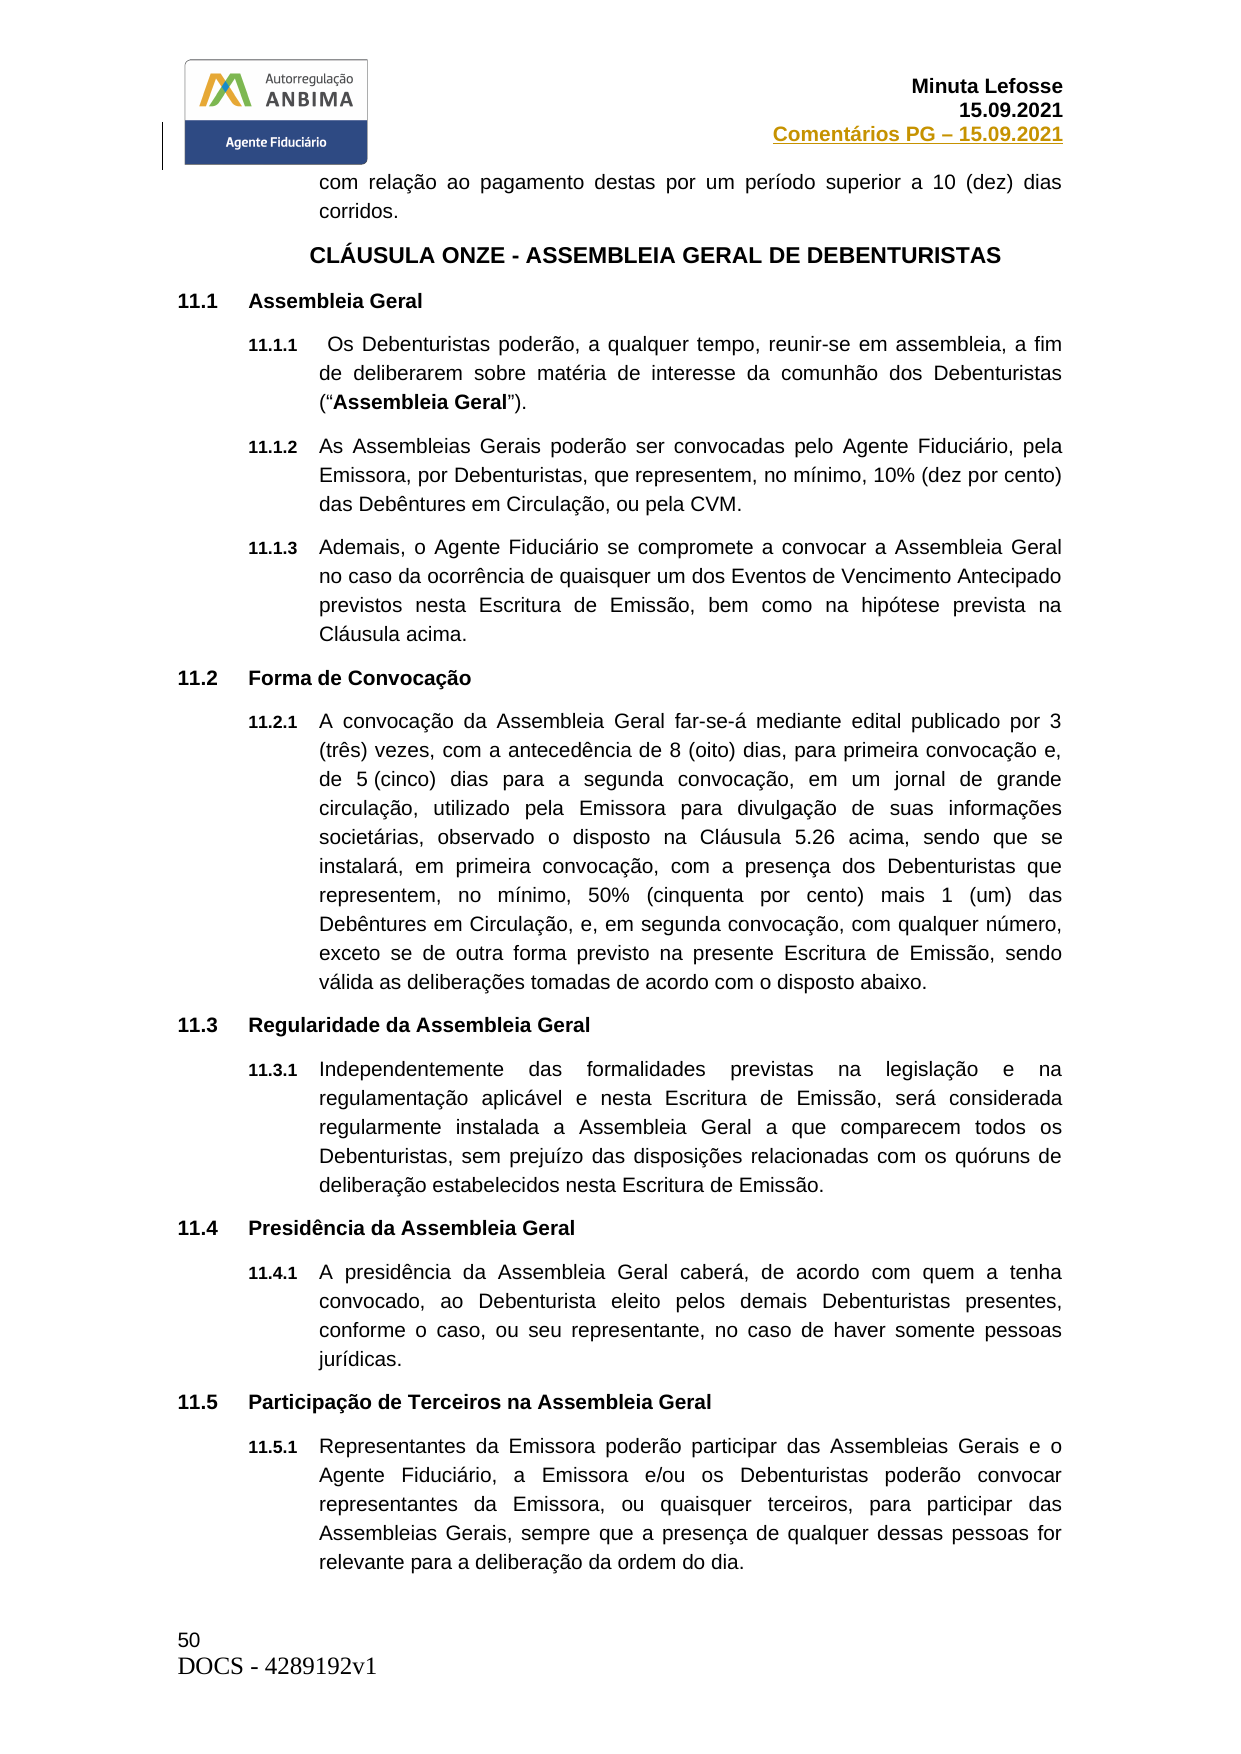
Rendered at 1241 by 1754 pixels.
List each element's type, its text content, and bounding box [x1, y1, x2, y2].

text Representantes da Emissora poderão participar das Assembleias Gerais e o Agente Fiduciário, a Emissora e/ou os Debenturistas poderão convocar representantes da Emissora, ou quaisquer terceiros, para participar das Assembleias Gerais, sempre que a presença de qualquer dessas pessoas for relevante para a deliberação da ordem do dia. [248, 1434, 1063, 1573]
text Regularidade da Assembleia Geral [177, 1013, 1063, 1037]
text Forma de Convocação [177, 666, 1063, 689]
text Ademais, o Agente Fiduciário se compromete a convocar a Assembleia Geral no caso da ocorrência de quaisquer um dos Eventos de Vencimento Antecipado previstos nesta Escritura de Emissão, bem como na hipótese prevista na Cláusula 5.15.6 acima. [248, 535, 1063, 646]
text CLÁUSULA ONZE - ASSEMBLEIA GERAL DE DEBENTURISTAS [177, 242, 1063, 268]
text Assembleia Geral [177, 289, 1063, 313]
text A presidência da Assembleia Geral caberá, de acordo com quem a tenha convocado, ao Debenturista eleito pelos demais Debenturistas presentes, conforme o caso, ou seu representante, no caso de haver somente pessoas jurídicas. [248, 1260, 1063, 1371]
text Independentemente das formalidades previstas na legislação e na regulamentação aplicável e nesta Escritura de Emissão, será considerada regularmente instalada a Assembleia Geral a que comparecem todos os Debenturistas, sem prejuízo das disposições relacionadas com os quóruns de deliberação estabelecidos nesta Escritura de Emissão. [248, 1057, 1063, 1197]
text A convocação da Assembleia Geral far-se-á mediante edital publicado por 3 (três) vezes, com a antecedência de 8 (oito) dias, para primeira convocação e, de 5 (cinco) dias para a segunda convocação, em um jornal de grande circulação, utilizado pela Emissora para divulgação de suas informações societárias, observado o disposto na Cláusula 5.26 acima, sendo que se instalará, em primeira convocação, com a presença dos Debenturistas que representem, no mínimo, 50% (cinquenta por cento) mais 1 (um) das Debêntures em Circulação, e, em segunda convocação, com qualquer número, exceto se de outra forma previsto na presente Escritura de Emissão, sendo válida as deliberações tomadas de acordo com o disposto abaixo. [248, 709, 1063, 994]
picture [184, 59, 368, 165]
text As Assembleias Gerais poderão ser convocadas pelo Agente Fiduciário, pela Emissora, por Debenturistas, que representem, no mínimo, 10% (dez por cento) das Debêntures em Circulação, ou pela CVM. [248, 434, 1063, 516]
text Participação de Terceiros na Assembleia Geral [177, 1390, 1063, 1414]
text Presidência da Assembleia Geral [177, 1216, 1063, 1240]
text Os Debenturistas poderão, a qualquer tempo, reunir-se em assembleia, a fim de deliberarem sobre matéria de interesse da comunhão dos Debenturistas (“Assembleia Geral”). [248, 332, 1063, 414]
